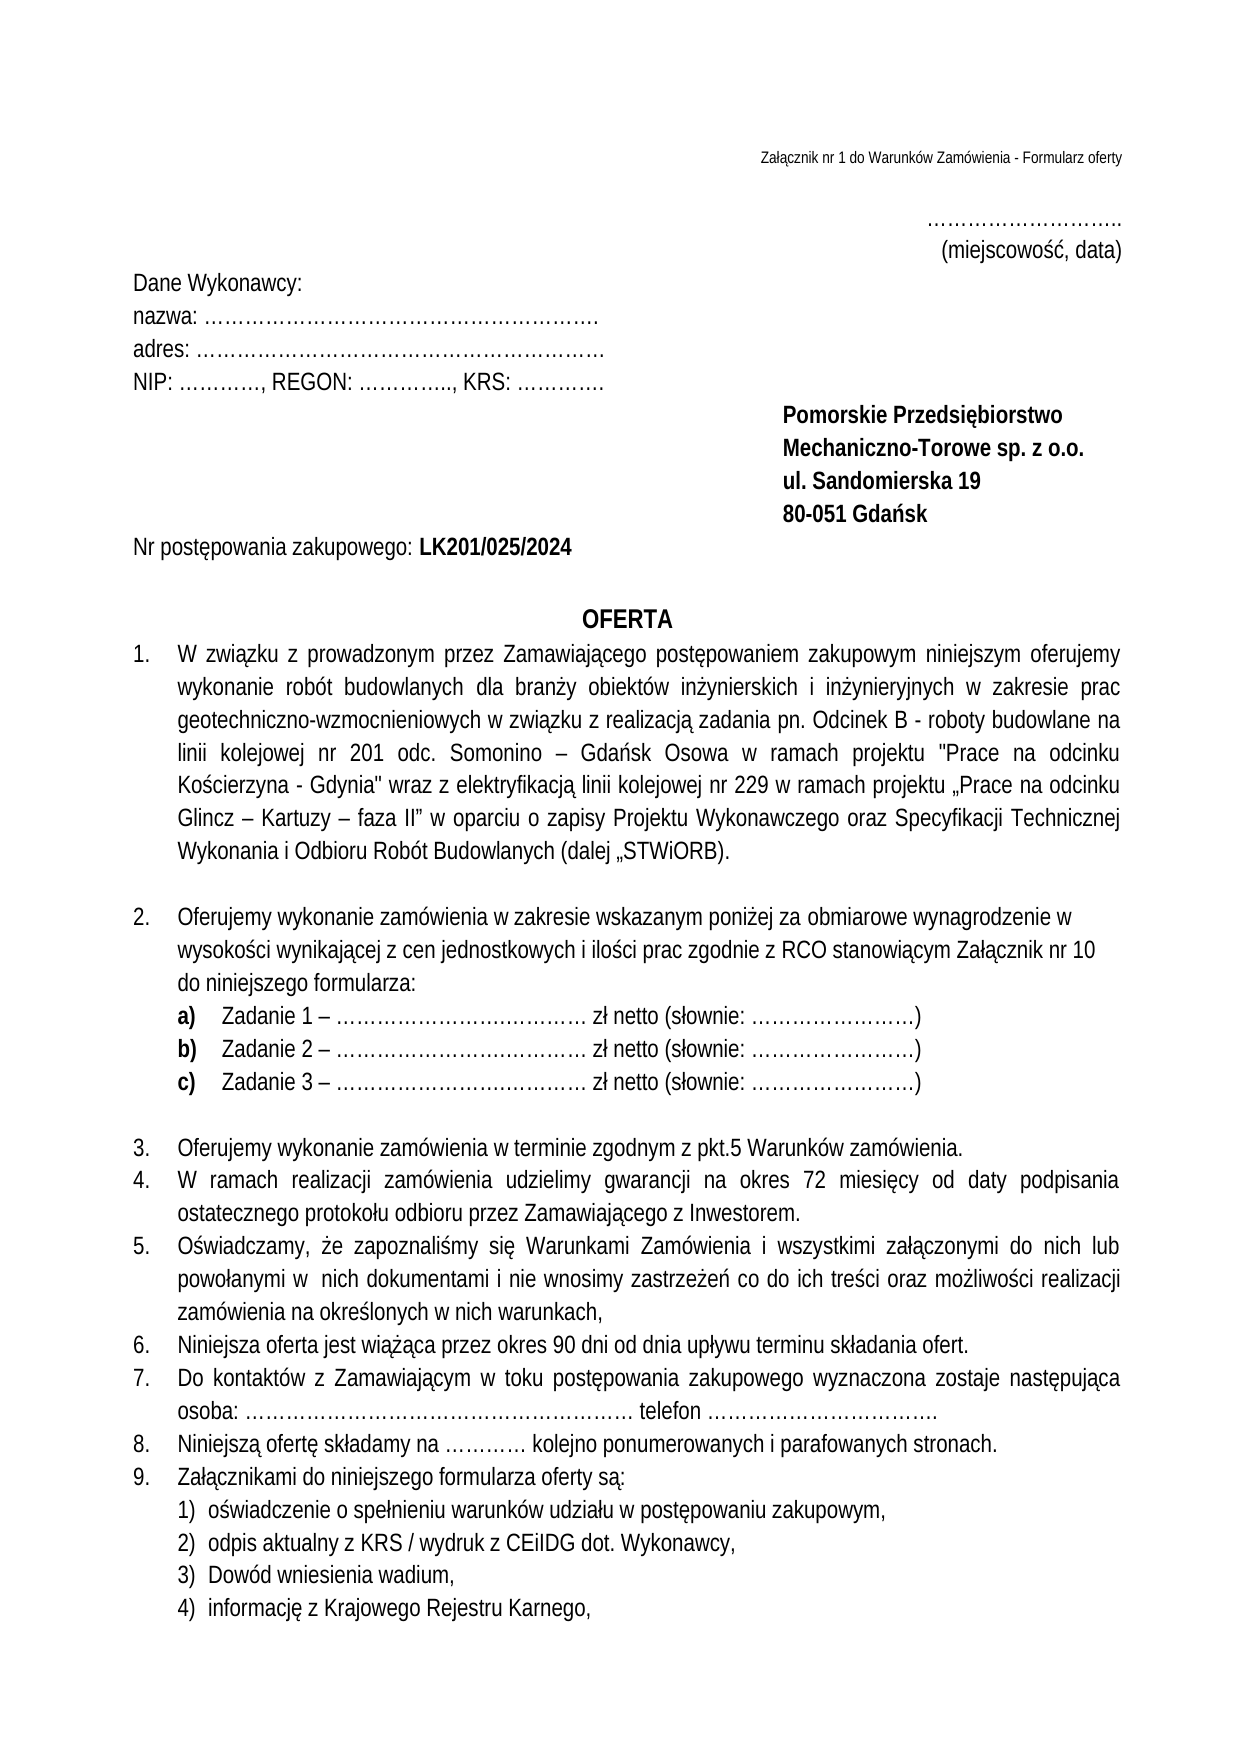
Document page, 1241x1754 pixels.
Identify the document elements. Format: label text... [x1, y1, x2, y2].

text Załącznik nr 1 do Warunków Zamówienia - Formularz oferty [133, 148, 1122, 167]
list Do kontaktów z Zamawiającym w toku postępowania zakupowego wyznaczona zostaje następująca osoba: ………………………………………………… telefon ……………………………. [133, 1363, 1122, 1424]
list Zadanie 3 – …………………….………… zł netto (słownie: ……………………) [177, 1067, 1122, 1095]
text (miejscowość, data) [88, 236, 1122, 264]
list oświadczenie o spełnieniu warunków udziału w postępowaniu zakupowym, [177, 1495, 1122, 1523]
list Oferujemy wykonanie zamówienia w zakresie wskazanym poniżej za obmiarowe wynagrodzenie w wysokości wynikającej z cen jednostkowych i ilości prac zgodnie z RCO stanowiącym Załącznik nr 10 do niniejszego formularza: [133, 902, 1122, 997]
text Mechaniczno-Torowe sp. z o.o. [783, 433, 1122, 462]
list Zadanie 1 – …………………….………… zł netto (słownie: ……………………) [177, 1001, 1122, 1029]
text ul. Sandomierska 19 [783, 466, 1122, 494]
list odpis aktualny z KRS / wydruk z CEiIDG dot. Wykonawcy, [177, 1528, 1122, 1556]
list informację z Krajowego Rejestru Karnego, [177, 1593, 1122, 1622]
text NIP: …………, REGON: ………….., KRS: …………. [133, 367, 1122, 396]
list Oświadczamy, że zapoznaliśmy się Warunkami Zamówienia i wszystkimi załączonymi do nich lub powołanymi w nich dokumentami i nie wnosimy zastrzeżeń co do ich treści oraz możliwości realizacji zamówienia na określonych w nich warunkach, [133, 1231, 1122, 1326]
list Niniejsza oferta jest wiążąca przez okres 90 dni od dnia upływu terminu składania ofert. [133, 1330, 1122, 1359]
text Pomorskie Przedsiębiorstwo [783, 400, 1122, 429]
list W ramach realizacji zamówienia udzielimy gwarancji na okres 72 miesięcy od daty podpisania ostatecznego protokołu odbioru przez Zamawiającego z Inwestorem. [133, 1166, 1122, 1227]
list Niniejszą ofertę składamy na ………… kolejno ponumerowanych i parafowanych stronach. [133, 1429, 1122, 1457]
text nazwa: …………………………………………………. [133, 301, 1122, 330]
text ……………………….. [89, 203, 1122, 231]
list Załącznikami do niniejszego formularza oferty są: [133, 1462, 1122, 1490]
text Nr postępowania zakupowego: LK201/025/2024 [133, 532, 1122, 560]
list Dowód wniesienia wadium, [177, 1561, 1122, 1589]
list W związku z prowadzonym przez Zamawiającego postępowaniem zakupowym niniejszym oferujemy wykonanie robót budowlanych dla branży obiektów inżynierskich i inżynieryjnych w zakresie prac geotechniczno-wzmocnieniowych w związku z realizacją zadania pn. Odcinek B - roboty budowlane na linii kolejowej nr 201 odc. Somonino – Gdańsk Osowa w ramach projektu "Prace na odcinku Kościerzyna - Gdynia" wraz z elektryfikacją linii kolejowej nr 229 w ramach projektu „Prace na odcinku Glincz – Kartuzy – faza II” w oparciu o zapisy Projektu Wykonawczego oraz Specyfikacji Technicznej Wykonania i Odbioru Robót Budowlanych (dalej „STWiORB). [133, 639, 1122, 865]
list Oferujemy wykonanie zamówienia w terminie zgodnym z pkt.5 Warunków zamówienia. [133, 1133, 1122, 1161]
text Dane Wykonawcy: [133, 268, 1122, 297]
text adres: …………………………………………………… [133, 334, 1122, 363]
text OFERTA [133, 603, 1122, 634]
list Zadanie 2 – …………………….………… zł netto (słownie: ……………………) [177, 1034, 1122, 1062]
text 80-051 Gdańsk [783, 499, 1122, 527]
